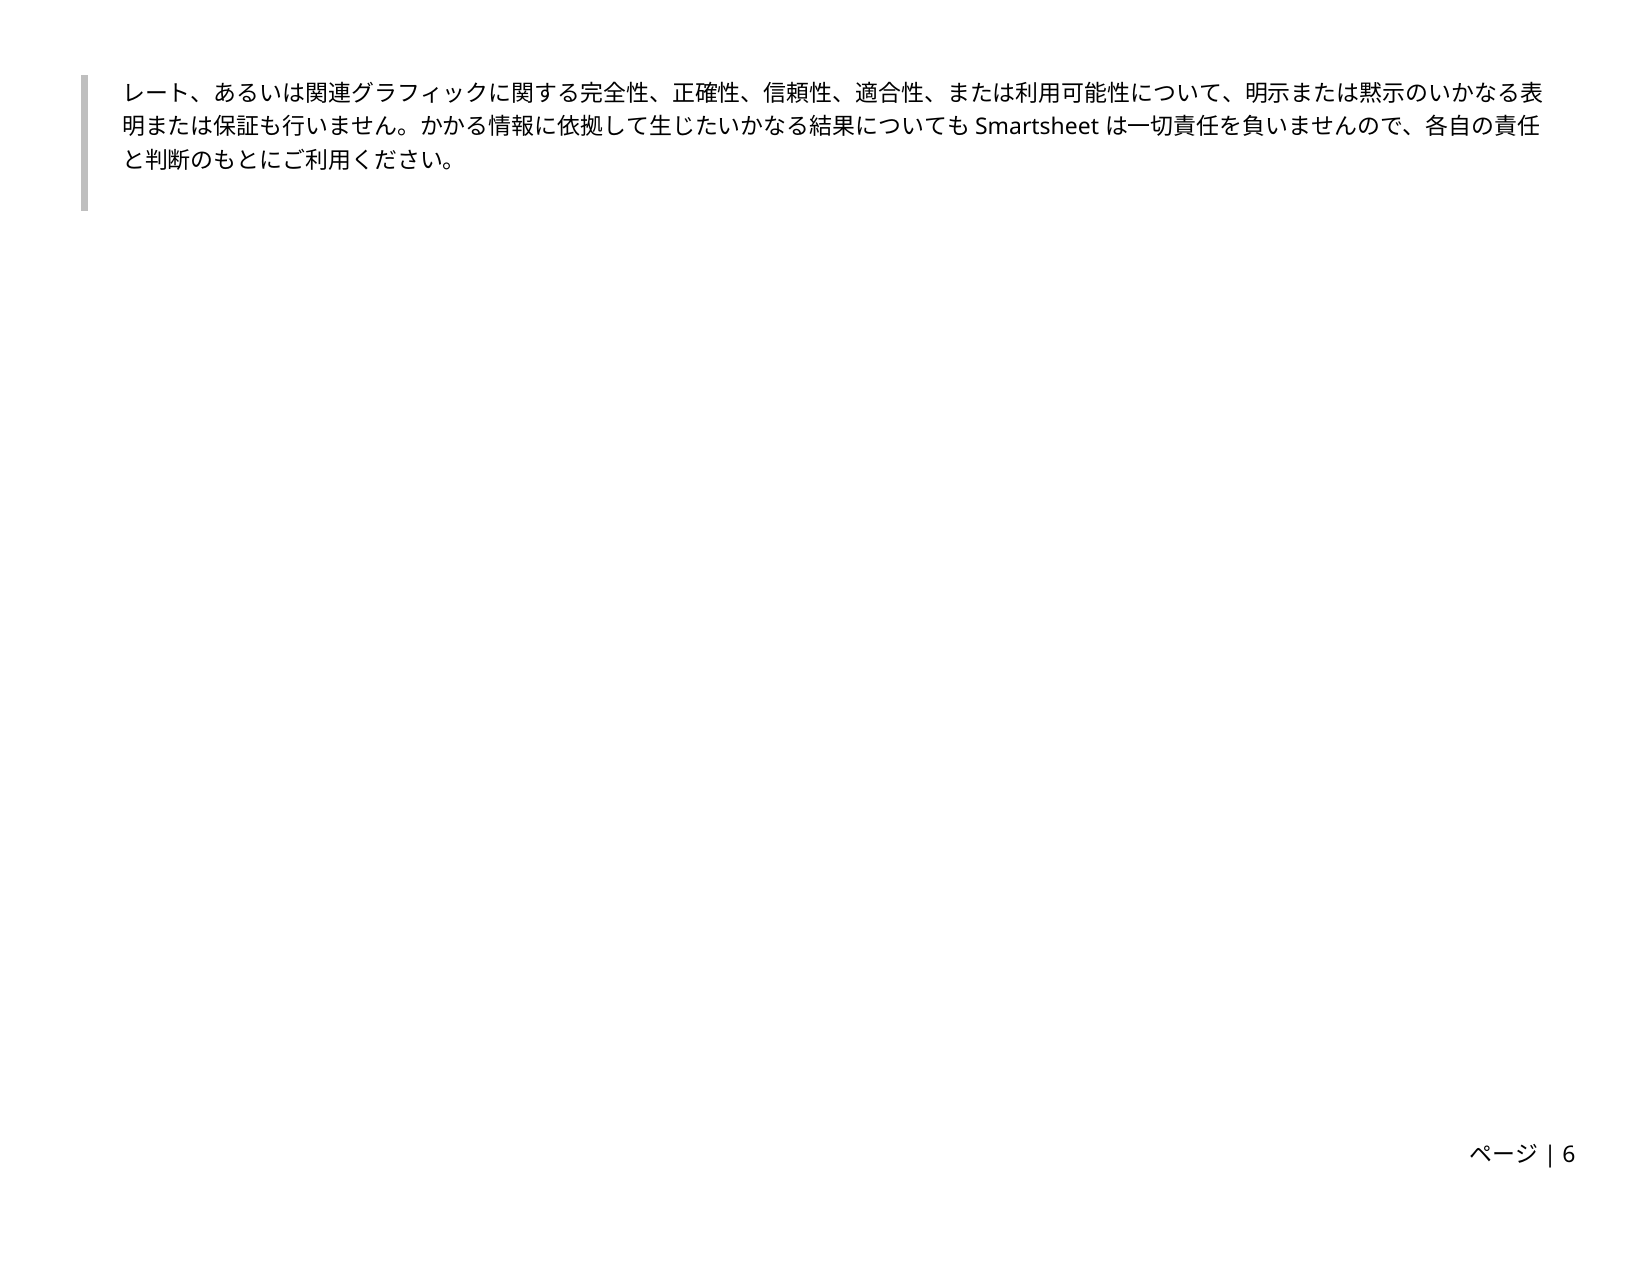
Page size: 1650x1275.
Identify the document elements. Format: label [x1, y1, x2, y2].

table_header [88, 75, 1556, 211]
